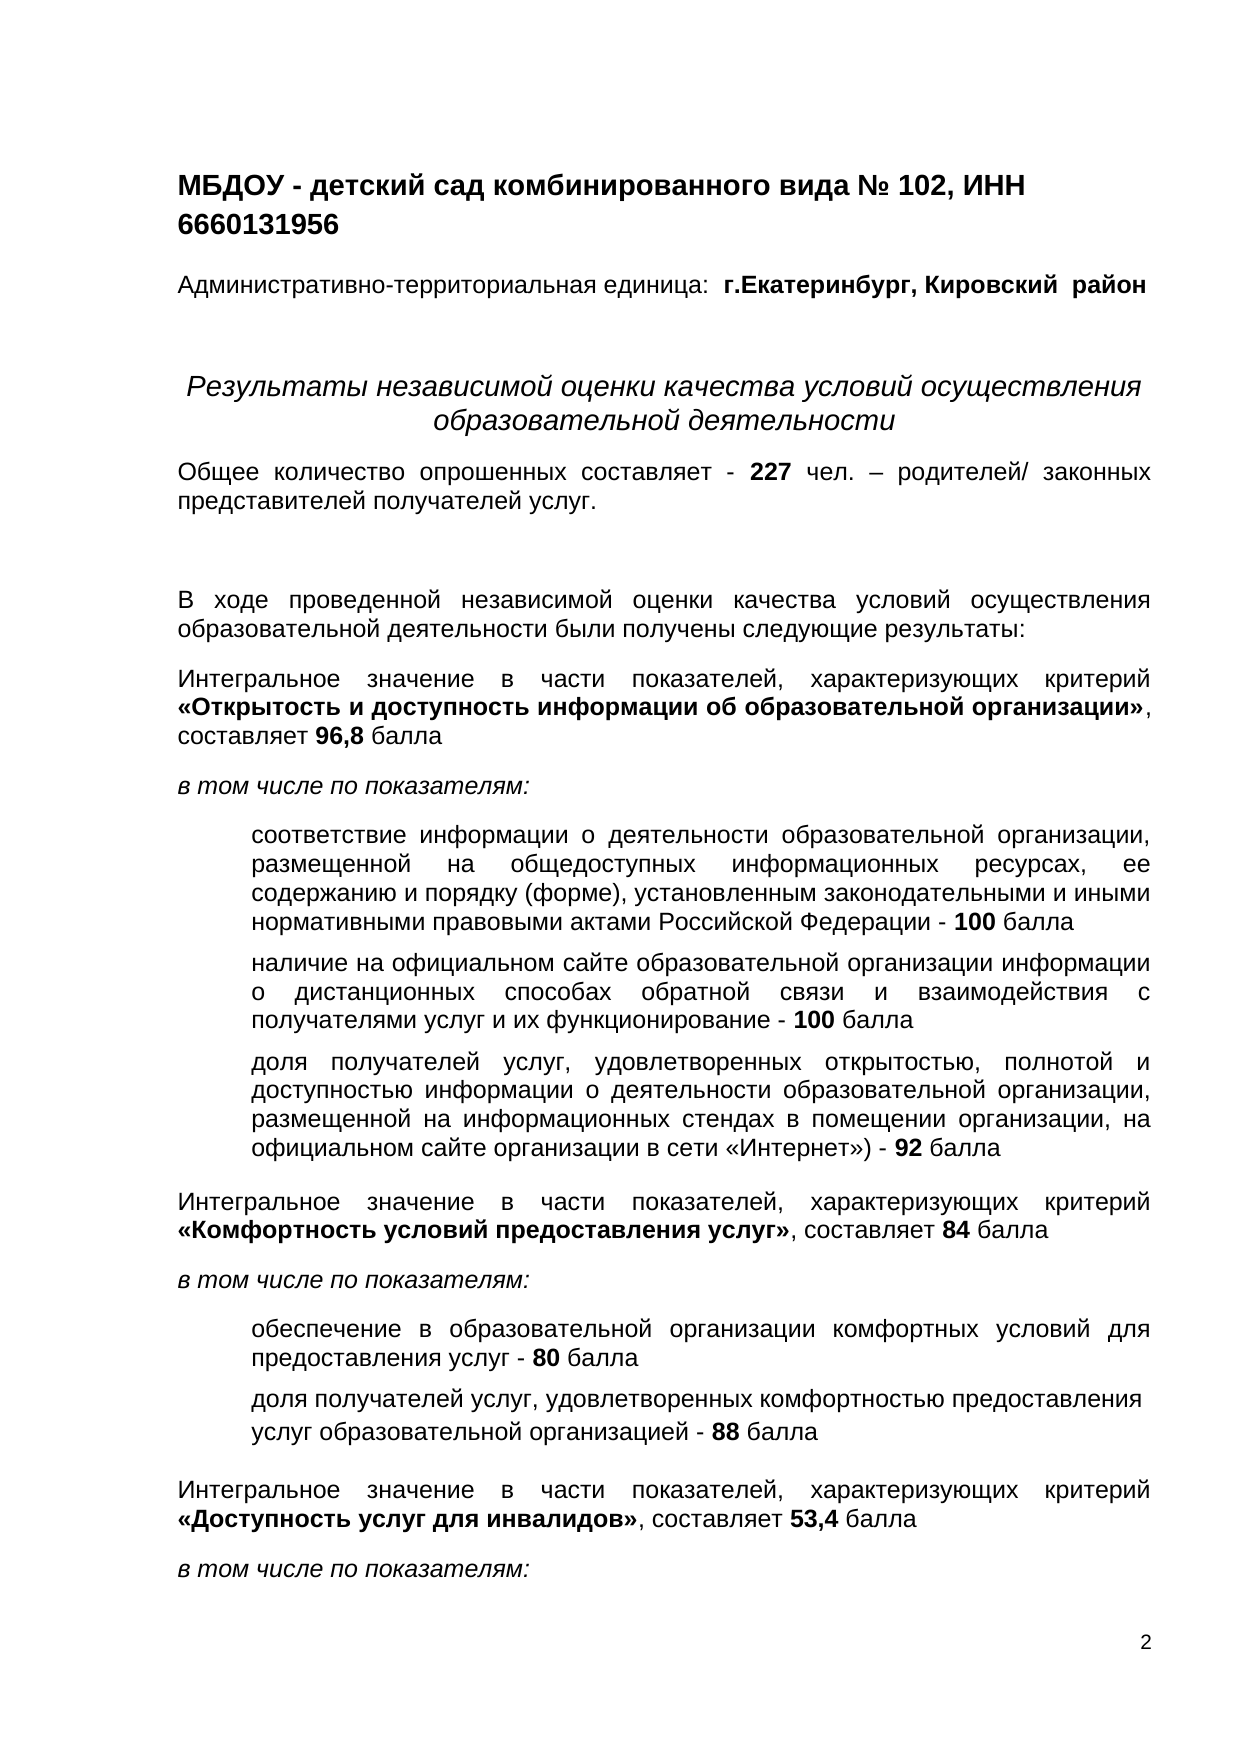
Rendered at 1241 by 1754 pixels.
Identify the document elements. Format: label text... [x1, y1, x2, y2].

text доля получателей услуг, удовлетворенных открытостью, полнотой и доступностью информации о деятельности образовательной организации, размещенной на информационных стендах в помещении организации, на официальном сайте организации в сети «Интернет») - 92 балла [251, 1046, 1152, 1161]
text наличие на официальном сайте образовательной организации информации о дистанционных способах обратной связи и взаимодействия с получателями услуг и их функционирование - 100 балла [251, 948, 1152, 1034]
text Интегральное значение в части показателей, характеризующих критерий «Комфортность условий предоставления услуг», составляет 84 балла [177, 1186, 1152, 1244]
text Результаты независимой оценки качества условий осуществления образовательной деятельности [177, 369, 1152, 436]
text Административно-территориальная единица: г.Екатеринбург, Кировский район [177, 270, 1152, 299]
text в том числе по показателям: [177, 771, 1152, 799]
text в том числе по показателям: [177, 1554, 1152, 1582]
text Интегральное значение в части показателей, характеризующих критерий «Открытость и доступность информации об образовательной организации», составляет 96,8 балла [177, 663, 1152, 750]
text соответствие информации о деятельности образовательной организации, размещенной на общедоступных информационных ресурсах, ее содержанию и порядку (форме), установленным законодательными и иными нормативными правовыми актами Российской Федерации - 100 балла [251, 820, 1152, 935]
text Общее количество опрошенных составляет - 227 чел. – родителей/ законных представителей получателей услуг. [177, 457, 1152, 515]
subtitle МБДОУ - детский сад комбинированного вида № 102, ИНН 6660131956 [177, 168, 1152, 240]
text В ходе проведенной независимой оценки качества условий осуществления образовательной деятельности были получены следующие результаты: [177, 585, 1152, 643]
text Интегральное значение в части показателей, характеризующих критерий «Доступность услуг для инвалидов», составляет 53,4 балла [177, 1475, 1152, 1533]
text в том числе по показателям: [177, 1265, 1152, 1293]
text доля получателей услуг, удовлетворенных комфортностью предоставления услуг образовательной организацией - 88 балла [251, 1384, 1152, 1446]
text обеспечение в образовательной организации комфортных условий для предоставления услуг - 80 балла [251, 1314, 1152, 1372]
